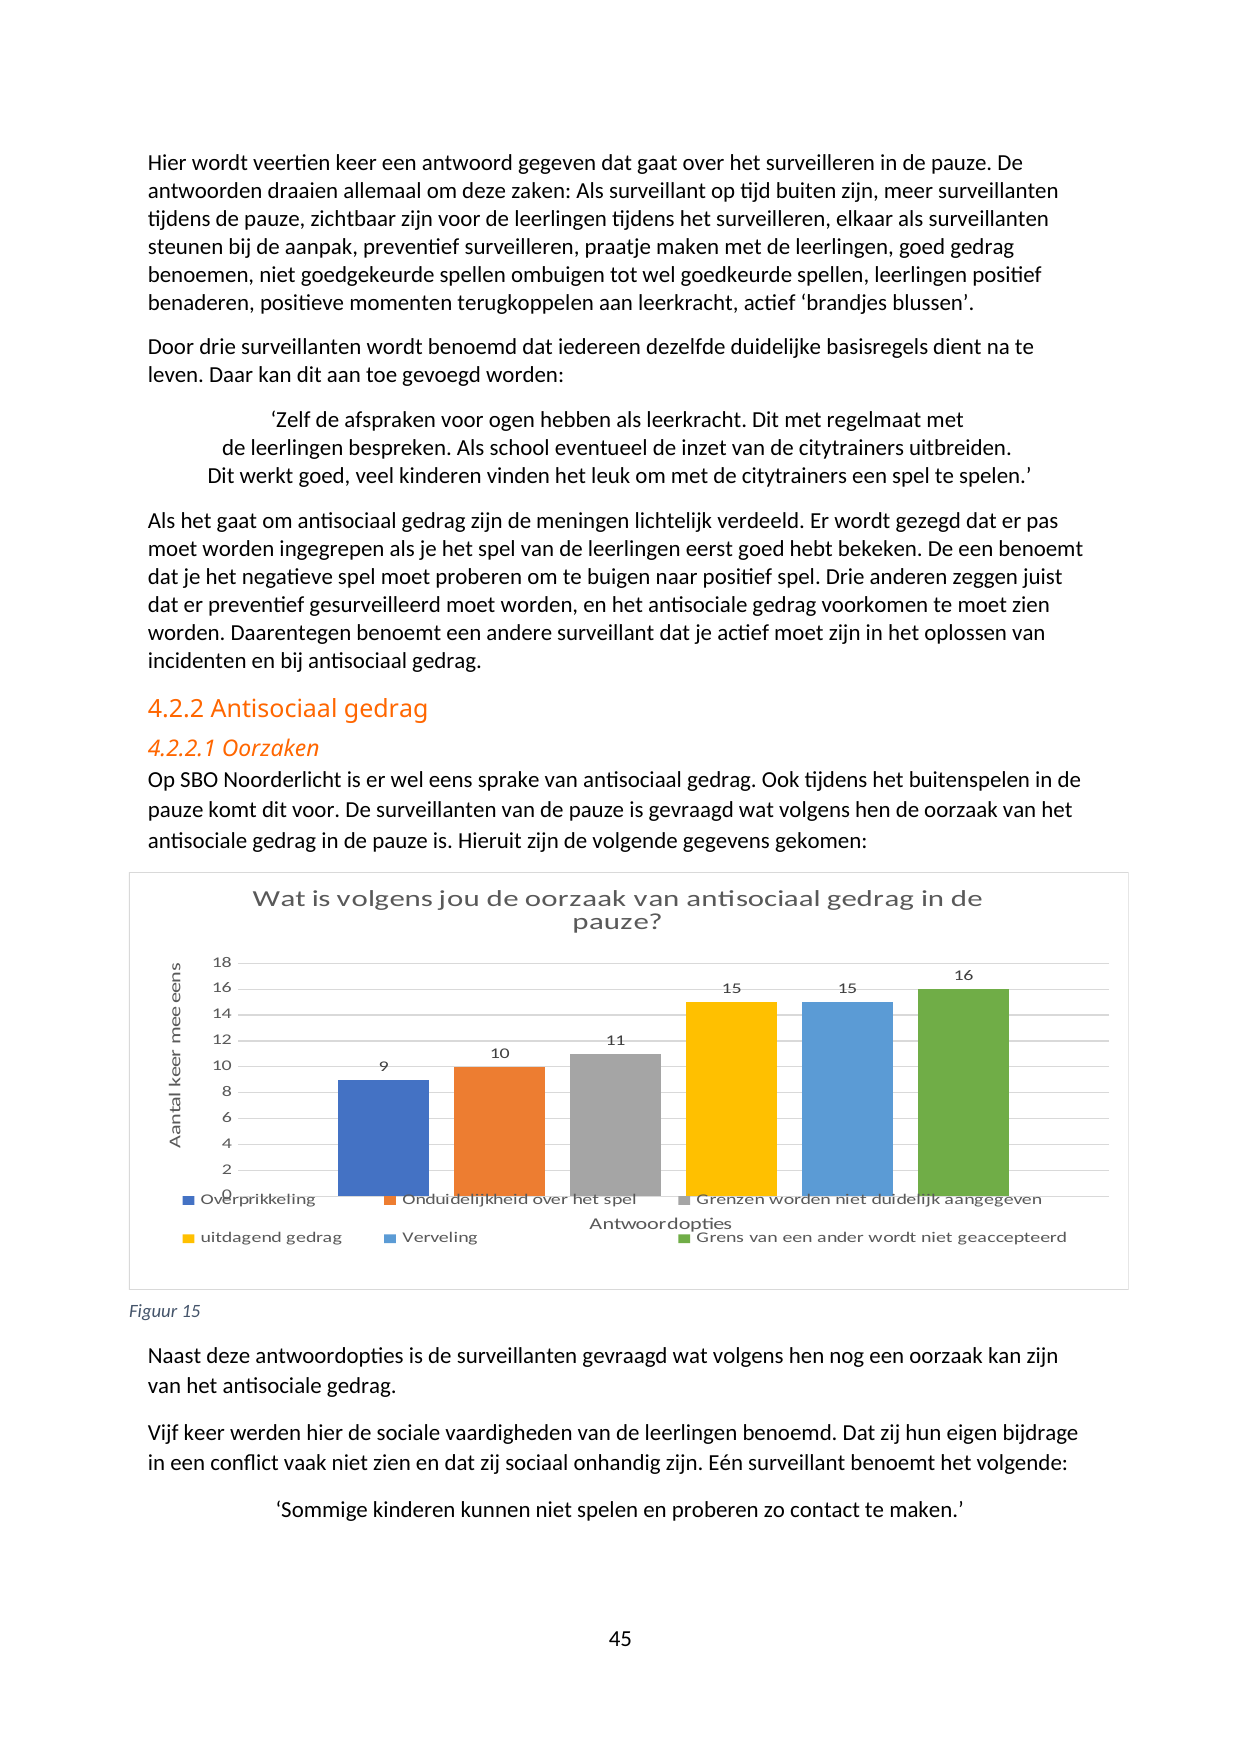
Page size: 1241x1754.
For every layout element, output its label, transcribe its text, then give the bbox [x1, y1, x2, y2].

text Vijf keer werden hier de sociale vaardigheden van de leerlingen benoemd. Dat zij hun eigen bijdrage in een conflict vaak niet zien en dat zij sociaal onhandig zijn. Eén surveillant benoemt het volgende: [148, 1418, 1092, 1476]
text ‘Zelf de afspraken voor ogen hebben als leerkracht. Dit met regelmaat met de leerlingen bespreken. Als school eventueel de inzet van de citytrainers uitbreiden. Dit werkt goed, veel kinderen vinden het leuk om met de citytrainers een spel te spelen.’ [148, 405, 1092, 489]
text Door drie surveillanten wordt benoemd dat iedereen dezelfde duidelijke basisregels dient na te leven. Daar kan dit aan toe gevoegd worden: [148, 332, 1092, 388]
subtitle 4.2.2 Antisociaal gedrag [148, 691, 1092, 725]
subtitle 4.2.2.1 Oorzaken [148, 732, 1092, 763]
text Naast deze antwoordopties is de surveillanten gevraagd wat volgens hen nog een oorzaak kan zijn van het antisociale gedrag. [148, 1323, 1092, 1399]
text Hier wordt veertien keer een antwoord gegeven dat gaat over het surveilleren in de pauze. De antwoorden draaien allemaal om deze zaken: Als surveillant op tijd buiten zijn, meer surveillanten tijdens de pauze, zichtbaar zijn voor de leerlingen tijdens het surveilleren, elkaar als surveillanten steunen bij de aanpak, preventief surveilleren, praatje maken met de leerlingen, goed gedrag benoemen, niet goedgekeurde spellen ombuigen tot wel goedkeurde spellen, leerlingen positief benaderen, positieve momenten terugkoppelen aan leerkracht, actief ‘brandjes blussen’. [148, 148, 1092, 316]
text ‘Sommige kinderen kunnen niet spelen en proberen zo contact te maken.’ [148, 1495, 1092, 1523]
text Op SBO Noorderlicht is er wel eens sprake van antisociaal gedrag. Ook tijdens het buitenspelen in de pauze komt dit voor. De surveillanten van de pauze is gevraagd wat volgens hen de oorzaak van het antisociale gedrag in de pauze is. Hieruit zijn de volgende gegevens gekomen: [148, 765, 1092, 854]
text Als het gaat om antisociaal gedrag zijn de meningen lichtelijk verdeeld. Er wordt gezegd dat er pas moet worden ingegrepen als je het spel van de leerlingen eerst goed hebt bekeken. De een benoemt dat je het negatieve spel moet proberen om te buigen naar positief spel. Drie anderen zeggen juist dat er preventief gesurveilleerd moet worden, en het antisociale gedrag voorkomen te moet zien worden. Daarentegen benoemt een andere surveillant dat je actief moet zijn in het oplossen van incidenten en bij antisociaal gedrag. [148, 506, 1092, 674]
